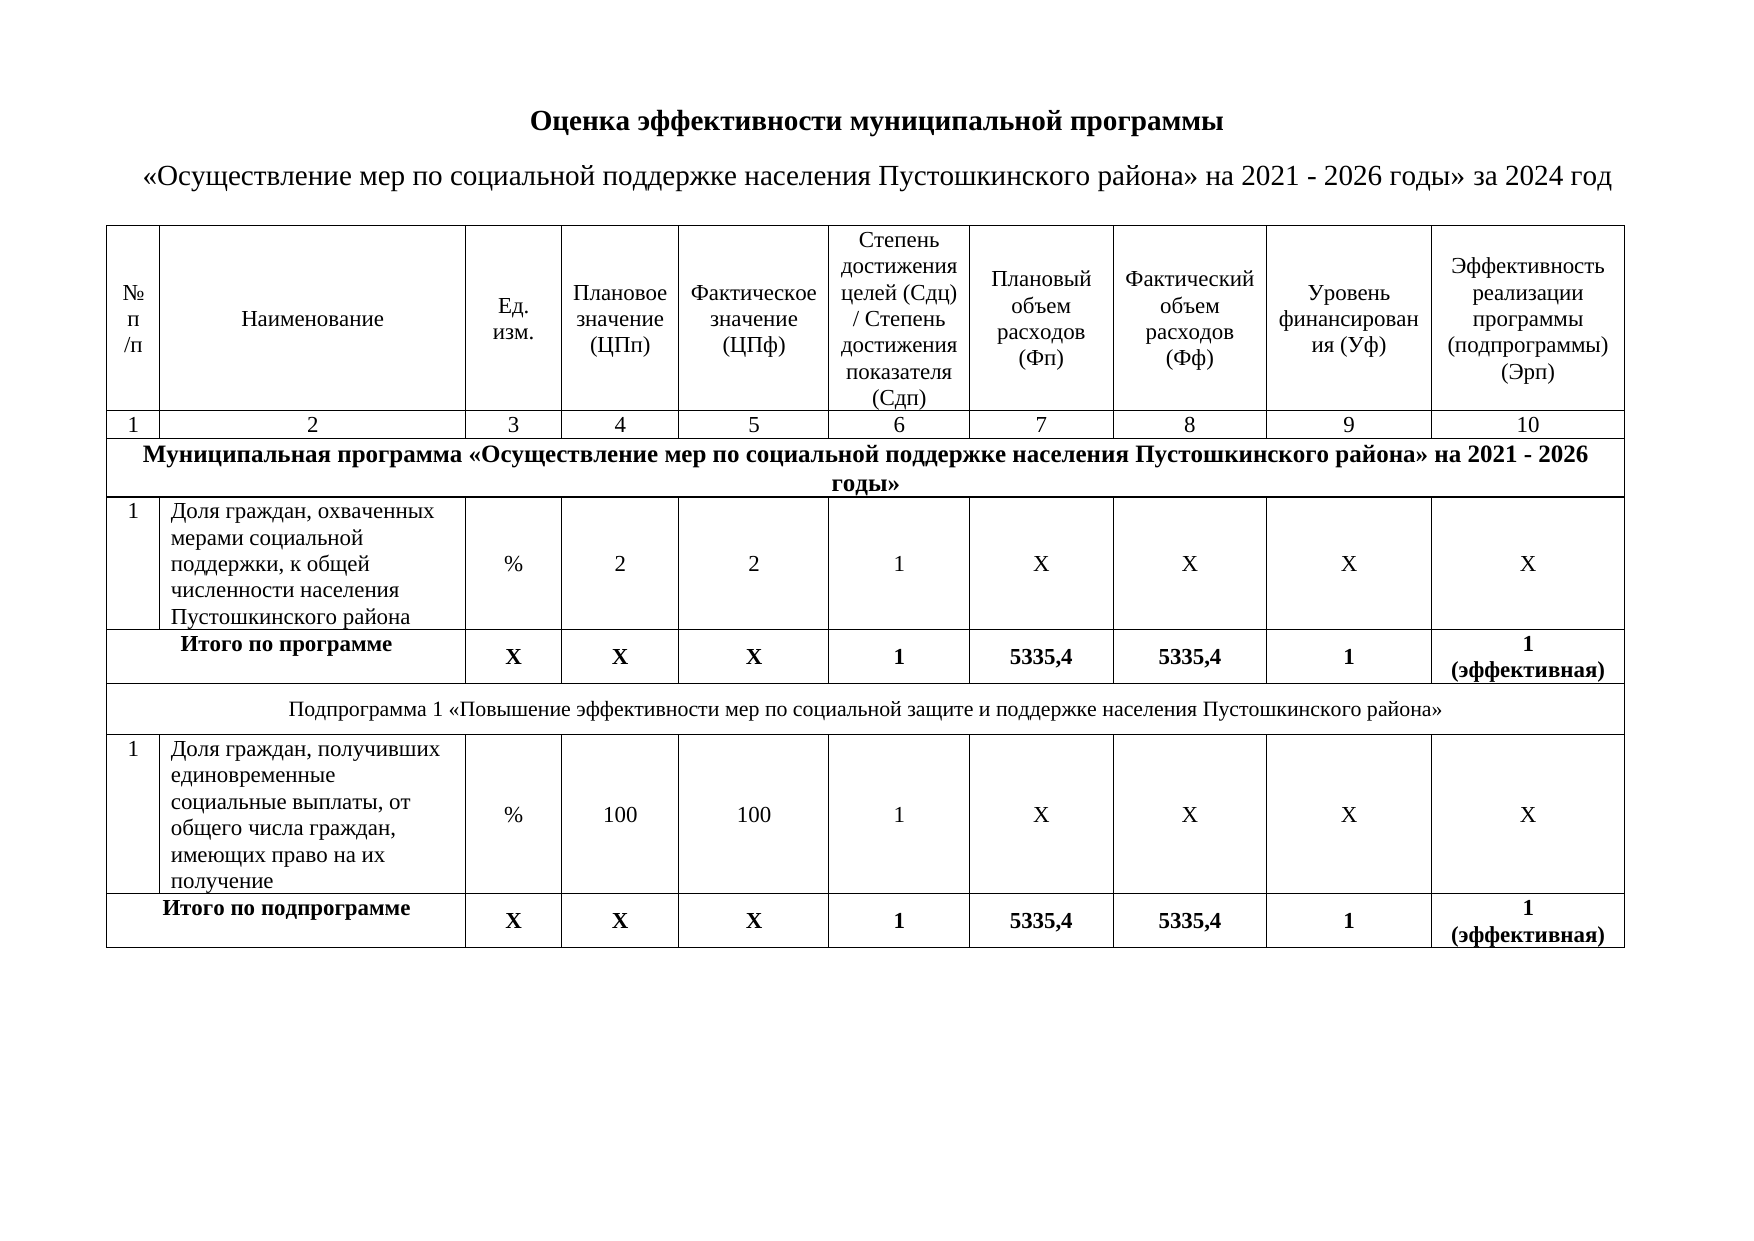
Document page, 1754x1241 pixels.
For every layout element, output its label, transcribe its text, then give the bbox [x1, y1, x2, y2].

table_cell Х [562, 894, 678, 947]
table_cell 1 [107, 411, 159, 438]
table_cell 1 [829, 894, 969, 947]
table_cell 2 [562, 498, 678, 629]
table_header Плановый объем расходов (Фп) [970, 226, 1113, 410]
table_cell Х [1114, 735, 1266, 893]
table_cell Х [466, 894, 561, 947]
table_cell Итого по программе [107, 630, 465, 683]
table_cell % [466, 735, 561, 893]
table_header Уровень финансирования (Уф) [1267, 226, 1431, 410]
table_cell Подпрограмма 1 «Повышение эффективности мер по социальной защите и поддержке населения Пустошкинского района» [107, 684, 1624, 734]
table_cell Х [1267, 735, 1431, 893]
table_cell Х [1267, 498, 1431, 629]
table_header Ед. изм. [466, 226, 561, 410]
table_cell 1 [829, 630, 969, 683]
table_header Плановое значение (ЦПп) [562, 226, 678, 410]
table_cell 1 (эффективная) [1432, 630, 1624, 683]
table_cell Х [679, 630, 828, 683]
table_cell 1 [1267, 894, 1431, 947]
table_cell 2 [160, 411, 465, 438]
table_cell Х [679, 894, 828, 947]
table_cell 4 [562, 411, 678, 438]
table_header Степень достижения целей (Сдц) / Степень достижения показателя (Сдп) [829, 226, 969, 410]
table_header Фактическое значение (ЦПф) [679, 226, 828, 410]
table_cell 1 [829, 735, 969, 893]
table_cell 1 [829, 498, 969, 629]
table_cell 8 [1114, 411, 1266, 438]
table_cell 5 [679, 411, 828, 438]
table_cell Х [970, 498, 1113, 629]
table_header Эффективность реализации программы (подпрограммы) (Эрп) [1432, 226, 1624, 410]
table_cell 1 (эффективная) [1432, 894, 1624, 947]
table_cell 5335,4 [1114, 630, 1266, 683]
table_cell 100 [679, 735, 828, 893]
table_cell 9 [1267, 411, 1431, 438]
text «Осуществление мер по социальной поддержке населения Пустошкинского района» на 2021 - 2026 годы» за 2024 год [118, 158, 1636, 191]
table_cell 2 [679, 498, 828, 629]
table_header Наименование [160, 226, 465, 410]
table_cell Х [970, 735, 1113, 893]
table_cell 10 [1432, 411, 1624, 438]
table_header Фактический объем расходов (Фф) [1114, 226, 1266, 410]
table_cell % [466, 498, 561, 629]
table_cell Х [466, 630, 561, 683]
table_cell 1 [1267, 630, 1431, 683]
table_cell 3 [466, 411, 561, 438]
table_cell 1 [107, 735, 159, 893]
table_cell 6 [829, 411, 969, 438]
table_cell Х [1114, 498, 1266, 629]
table_cell 5335,4 [970, 630, 1113, 683]
table_cell 5335,4 [1114, 894, 1266, 947]
table_cell 1 [107, 498, 159, 629]
table_cell Доля граждан, получивших единовременные социальные выплаты, от общего числа граждан, имеющих право на их получение [160, 735, 465, 893]
table_cell 7 [970, 411, 1113, 438]
table_cell Х [562, 630, 678, 683]
text Оценка эффективности муниципальной программы [118, 103, 1636, 137]
table_cell Доля граждан, охваченных мерами социальной поддержки, к общей численности населения Пустошкинского района [160, 498, 465, 629]
table_cell 5335,4 [970, 894, 1113, 947]
table_cell 100 [562, 735, 678, 893]
table_cell Итого по подпрограмме [107, 894, 465, 947]
table_cell Х [1432, 498, 1624, 629]
table_header № п/п [107, 226, 159, 410]
table_cell Муниципальная программа «Осуществление мер по социальной поддержке населения Пустошкинского района» на 2021 - 2026 годы» [107, 439, 1624, 496]
table_cell Х [1432, 735, 1624, 893]
